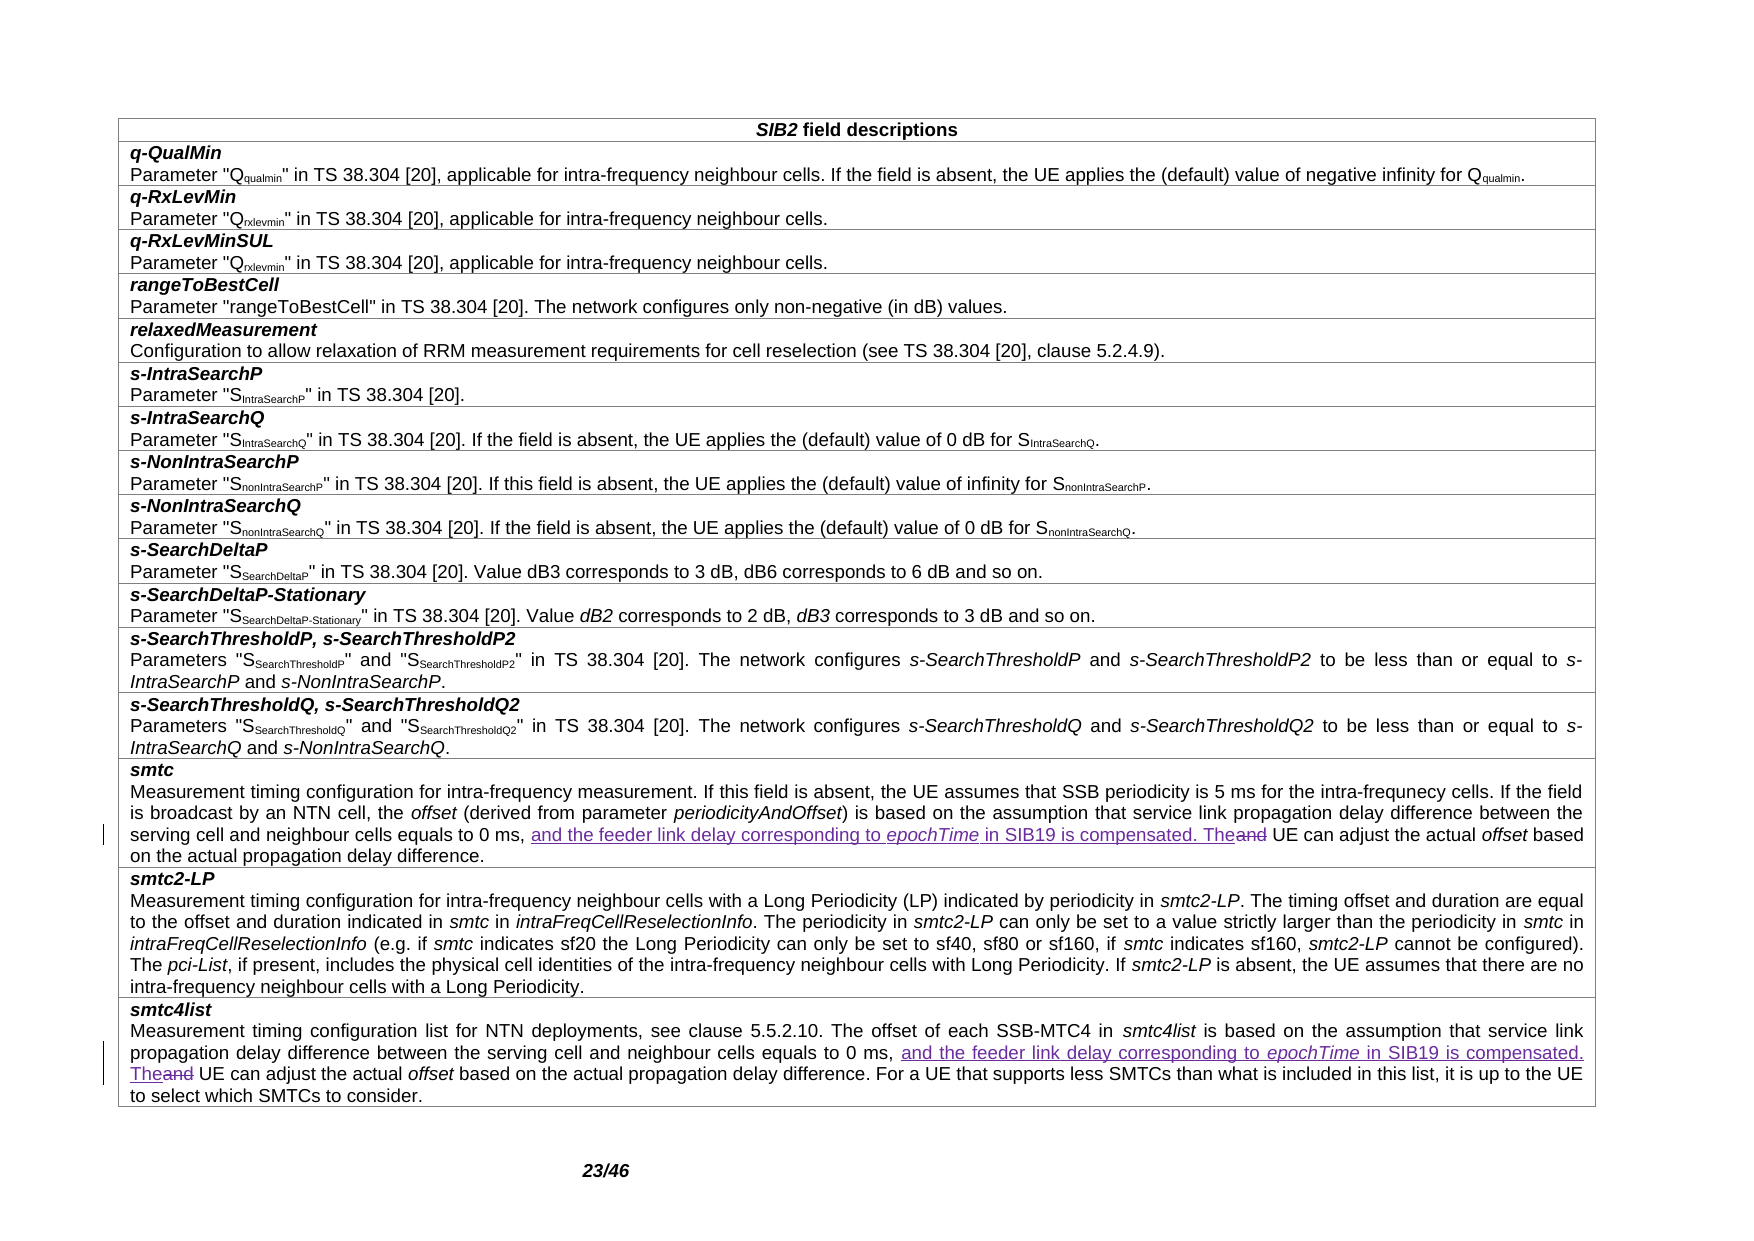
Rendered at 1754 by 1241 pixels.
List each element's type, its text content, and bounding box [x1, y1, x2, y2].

table_cell smtc4list Measurement timing configuration list for NTN deployments, see clause 5.5.2.10. The offset of each SSB-MTC4 in smtc4list is based on the assumption that service link propagation delay difference between the serving cell and neighbour cells equals to 0 ms, UE can adjust the actual offset based on the actual propagation delay difference. For a UE that supports less SMTCs than what is included in this list, it is up to the UE to select which SMTCs to consider. [119, 998, 1595, 1106]
table_cell s-SearchDeltaP-Stationary Parameter "SSearchDeltaP-Stationary" in TS 38.304 [20]. Value dB2 corresponds to 2 dB, dB3 corresponds to 3 dB and so on. [119, 584, 1595, 627]
table_cell s-NonIntraSearchQ Parameter "SnonIntraSearchQ" in TS 38.304 [20]. If the field is absent, the UE applies the (default) value of 0 dB for SnonIntraSearchQ. [119, 495, 1595, 538]
table_cell s-IntraSearchP Parameter "SIntraSearchP" in TS 38.304 [20]. [119, 363, 1595, 406]
table_cell s-SearchDeltaP Parameter "SSearchDeltaP" in TS 38.304 [20]. Value dB3 corresponds to 3 dB, dB6 corresponds to 6 dB and so on. [119, 539, 1595, 582]
table_cell s-SearchThresholdP, s-SearchThresholdP2 Parameters "SSearchThresholdP" and "SSearchThresholdP2" in TS 38.304 [20]. The network configures s-SearchThresholdP and s-SearchThresholdP2 to be less than or equal to s-IntraSearchP and s-NonIntraSearchP. [119, 628, 1595, 692]
table_header SIB2 field descriptions [119, 119, 1595, 141]
table_cell s-SearchThresholdQ, s-SearchThresholdQ2 Parameters "SSearchThresholdQ" and "SSearchThresholdQ2" in TS 38.304 [20]. The network configures s-SearchThresholdQ and s-SearchThresholdQ2 to be less than or equal to s-IntraSearchQ and s-NonIntraSearchQ. [119, 693, 1595, 758]
table_cell smtc Measurement timing configuration for intra-frequency measurement. If this field is absent, the UE assumes that SSB periodicity is 5 ms for the intra-frequnecy cells. If the field is broadcast by an NTN cell, the offset (derived from parameter periodicityAndOffset) is based on the assumption that service link propagation delay difference between the serving cell and neighbour cells equals to 0 ms, UE can adjust the actual offset based on the actual propagation delay difference. [119, 759, 1595, 867]
table_cell q-QualMin Parameter "Qqualmin" in TS 38.304 [20], applicable for intra-frequency neighbour cells. If the field is absent, the UE applies the (default) value of negative infinity for Qqualmin. [119, 142, 1595, 185]
table_cell q-RxLevMin Parameter "Qrxlevmin" in TS 38.304 [20], applicable for intra-frequency neighbour cells. [119, 186, 1595, 229]
table_cell s-NonIntraSearchP Parameter "SnonIntraSearchP" in TS 38.304 [20]. If this field is absent, the UE applies the (default) value of infinity for SnonIntraSearchP. [119, 451, 1595, 494]
table_cell relaxedMeasurement Configuration to allow relaxation of RRM measurement requirements for cell reselection (see TS 38.304 [20], clause 5.2.4.9). [119, 319, 1595, 362]
table_cell s-IntraSearchQ Parameter "SIntraSearchQ" in TS 38.304 [20]. If the field is absent, the UE applies the (default) value of 0 dB for SIntraSearchQ. [119, 407, 1595, 450]
table_cell q-RxLevMinSUL Parameter "Qrxlevmin" in TS 38.304 [20], applicable for intra-frequency neighbour cells. [119, 230, 1595, 273]
table_cell rangeToBestCell Parameter "rangeToBestCell" in TS 38.304 [20]. The network configures only non-negative (in dB) values. [119, 274, 1595, 317]
table_cell smtc2-LP Measurement timing configuration for intra-frequency neighbour cells with a Long Periodicity (LP) indicated by periodicity in smtc2-LP. The timing offset and duration are equal to the offset and duration indicated in smtc in intraFreqCellReselectionInfo. The periodicity in smtc2-LP can only be set to a value strictly larger than the periodicity in smtc in intraFreqCellReselectionInfo (e.g. if smtc indicates sf20 the Long Periodicity can only be set to sf40, sf80 or sf160, if smtc indicates sf160, smtc2-LP cannot be configured). The pci-List, if present, includes the physical cell identities of the intra-frequency neighbour cells with Long Periodicity. If smtc2-LP is absent, the UE assumes that there are no intra-frequency neighbour cells with a Long Periodicity. [119, 868, 1595, 997]
